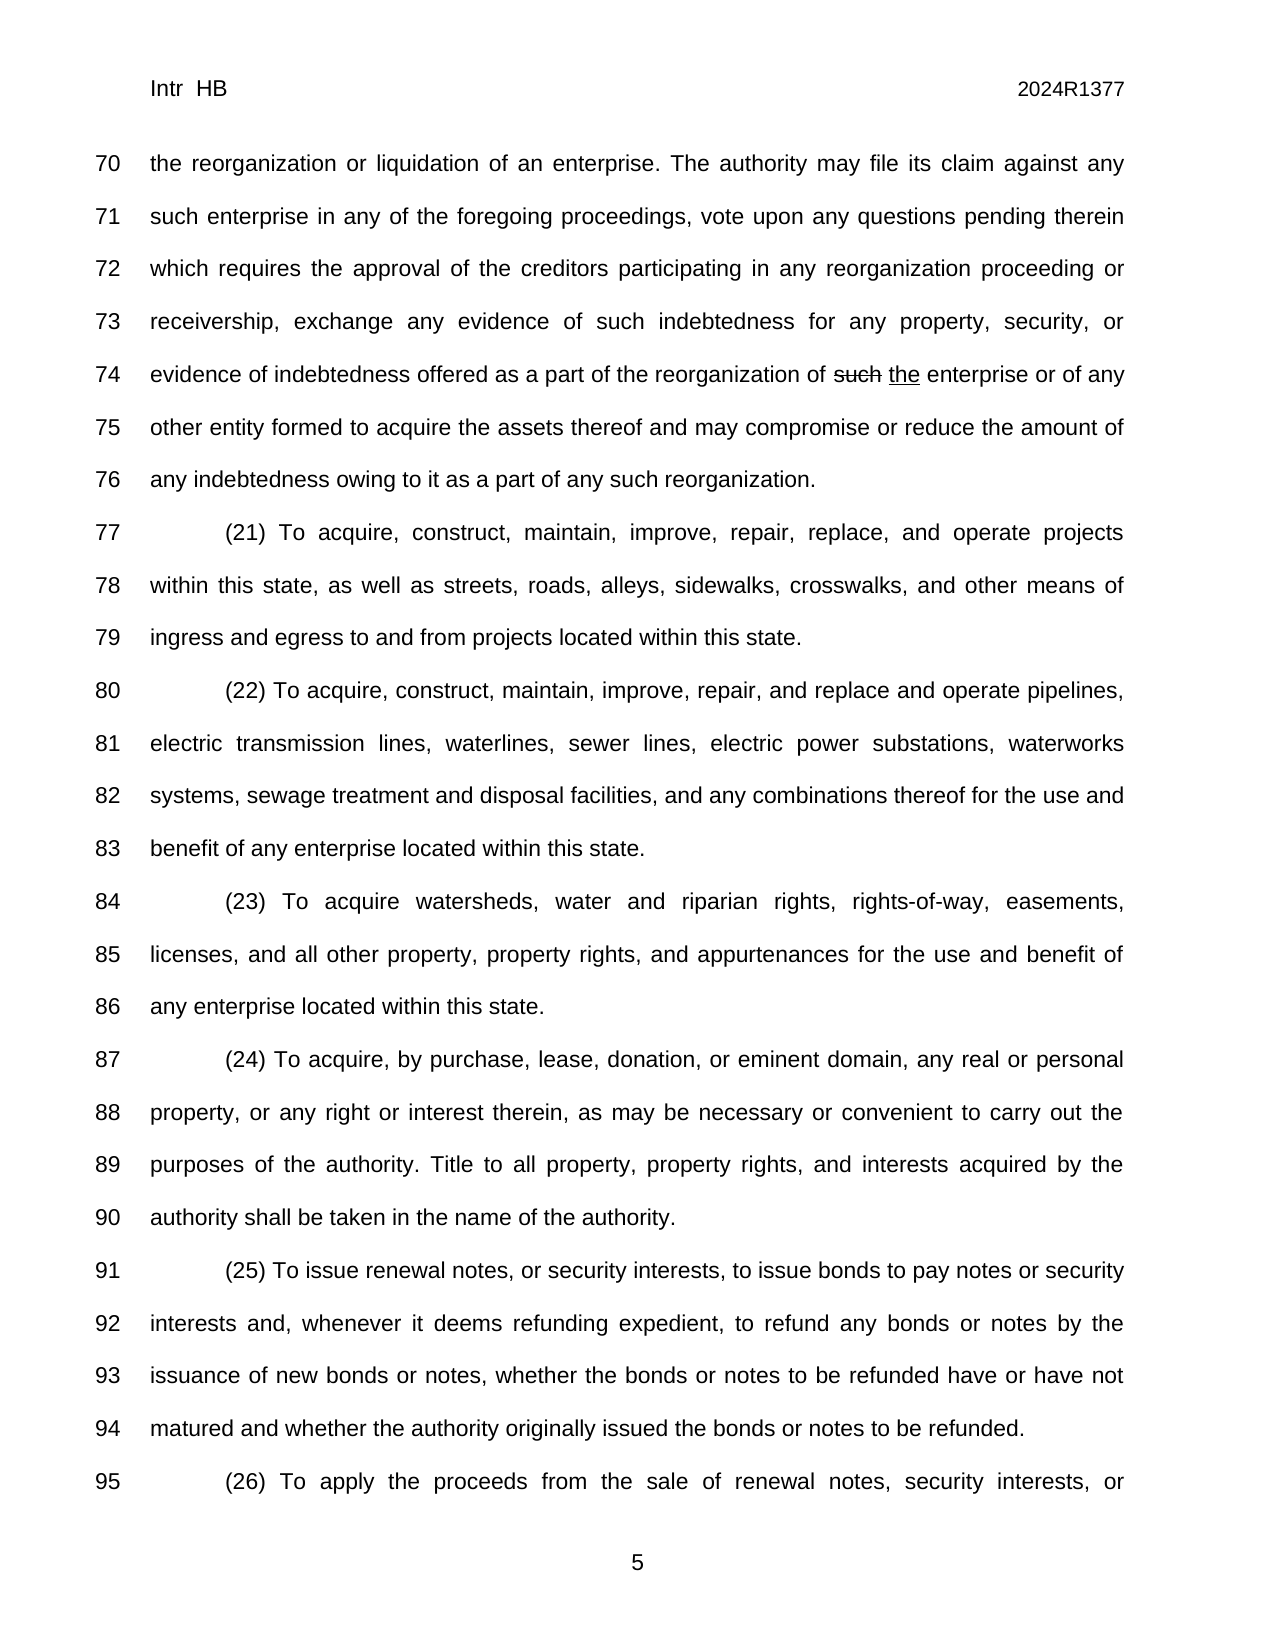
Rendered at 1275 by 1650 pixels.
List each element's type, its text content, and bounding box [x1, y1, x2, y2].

text (23) To acquire watersheds, water and riparian rights, rights-of-way, easements, licenses, and all other property, property rights, and appurtenances for the use and benefit of any enterprise located within this state. [150, 888, 1125, 1020]
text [150, 1468, 1125, 1494]
text (24) To acquire, by purchase, lease, donation, or eminent domain, any real or personal property, or any right or interest therein, as may be necessary or convenient to carry out the purposes of the authority. Title to all property, property rights, and interests acquired by the authority shall be taken in the name of the authority. [150, 1046, 1125, 1231]
text (21) To acquire, construct, maintain, improve, repair, replace, and operate projects within this state, as well as streets, roads, alleys, sidewalks, crosswalks, and other means of ingress and egress to and from projects located within this state. [150, 519, 1125, 651]
text (22) To acquire, construct, maintain, improve, repair, and replace and operate pipelines, electric transmission lines, waterlines, sewer lines, electric power substations, waterworks systems, sewage treatment and disposal facilities, and any combinations thereof for the use and benefit of any enterprise located within this state. [150, 677, 1125, 862]
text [150, 150, 1125, 493]
text (25) To issue renewal notes, or security interests, to issue bonds to pay notes or security interests and, whenever it deems refunding expedient, to refund any bonds or notes by the issuance of new bonds or notes, whether the bonds or notes to be refunded have or have not matured and whether the authority originally issued the bonds or notes to be refunded. [150, 1257, 1125, 1441]
